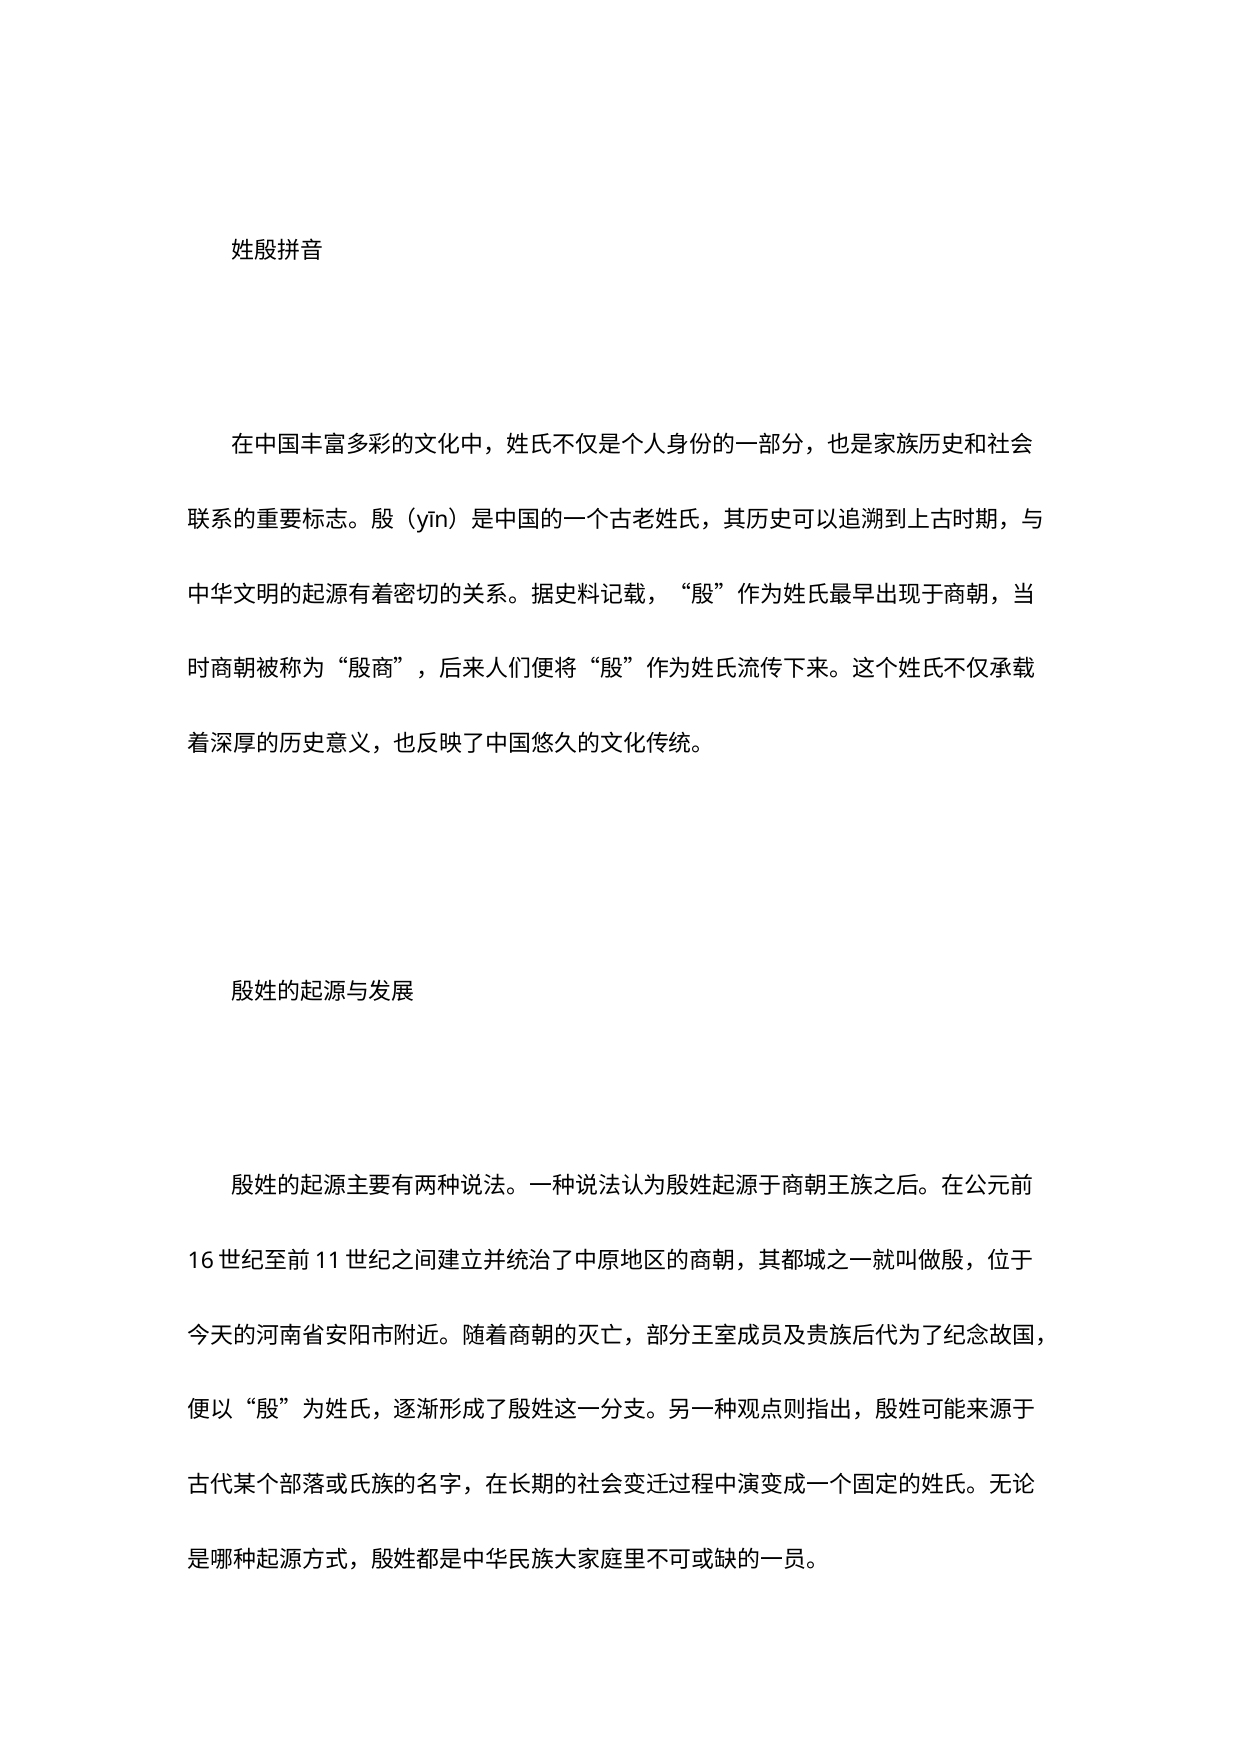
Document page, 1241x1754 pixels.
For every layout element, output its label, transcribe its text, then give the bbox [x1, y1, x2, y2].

text 姓殷拼音 [187, 216, 1053, 281]
text 在中国丰富多彩的文化中，姓氏不仅是个人身份的一部分，也是家族历史和社会联系的重要标志。殷（yīn）是中国的一个古老姓氏，其历史可以追溯到上古时期，与中华文明的起源有着密切的关系。据史料记载，“殷”作为姓氏最早出现于商朝，当时商朝被称为“殷商”，后来人们便将“殷”作为姓氏流传下来。这个姓氏不仅承载着深厚的历史意义，也反映了中国悠久的文化传统。 [187, 410, 1053, 774]
text 殷姓的起源主要有两种说法。一种说法认为殷姓起源于商朝王族之后。在公元前16世纪至前11世纪之间建立并统治了中原地区的商朝，其都城之一就叫做殷，位于今天的河南省安阳市附近。随着商朝的灭亡，部分王室成员及贵族后代为了纪念故国，便以“殷”为姓氏，逐渐形成了殷姓这一分支。另一种观点则指出，殷姓可能来源于古代某个部落或氏族的名字，在长期的社会变迁过程中演变成一个固定的姓氏。无论是哪种起源方式，殷姓都是中华民族大家庭里不可或缺的一员。 [187, 1151, 1053, 1590]
text 殷姓的起源与发展 [187, 957, 1053, 1022]
